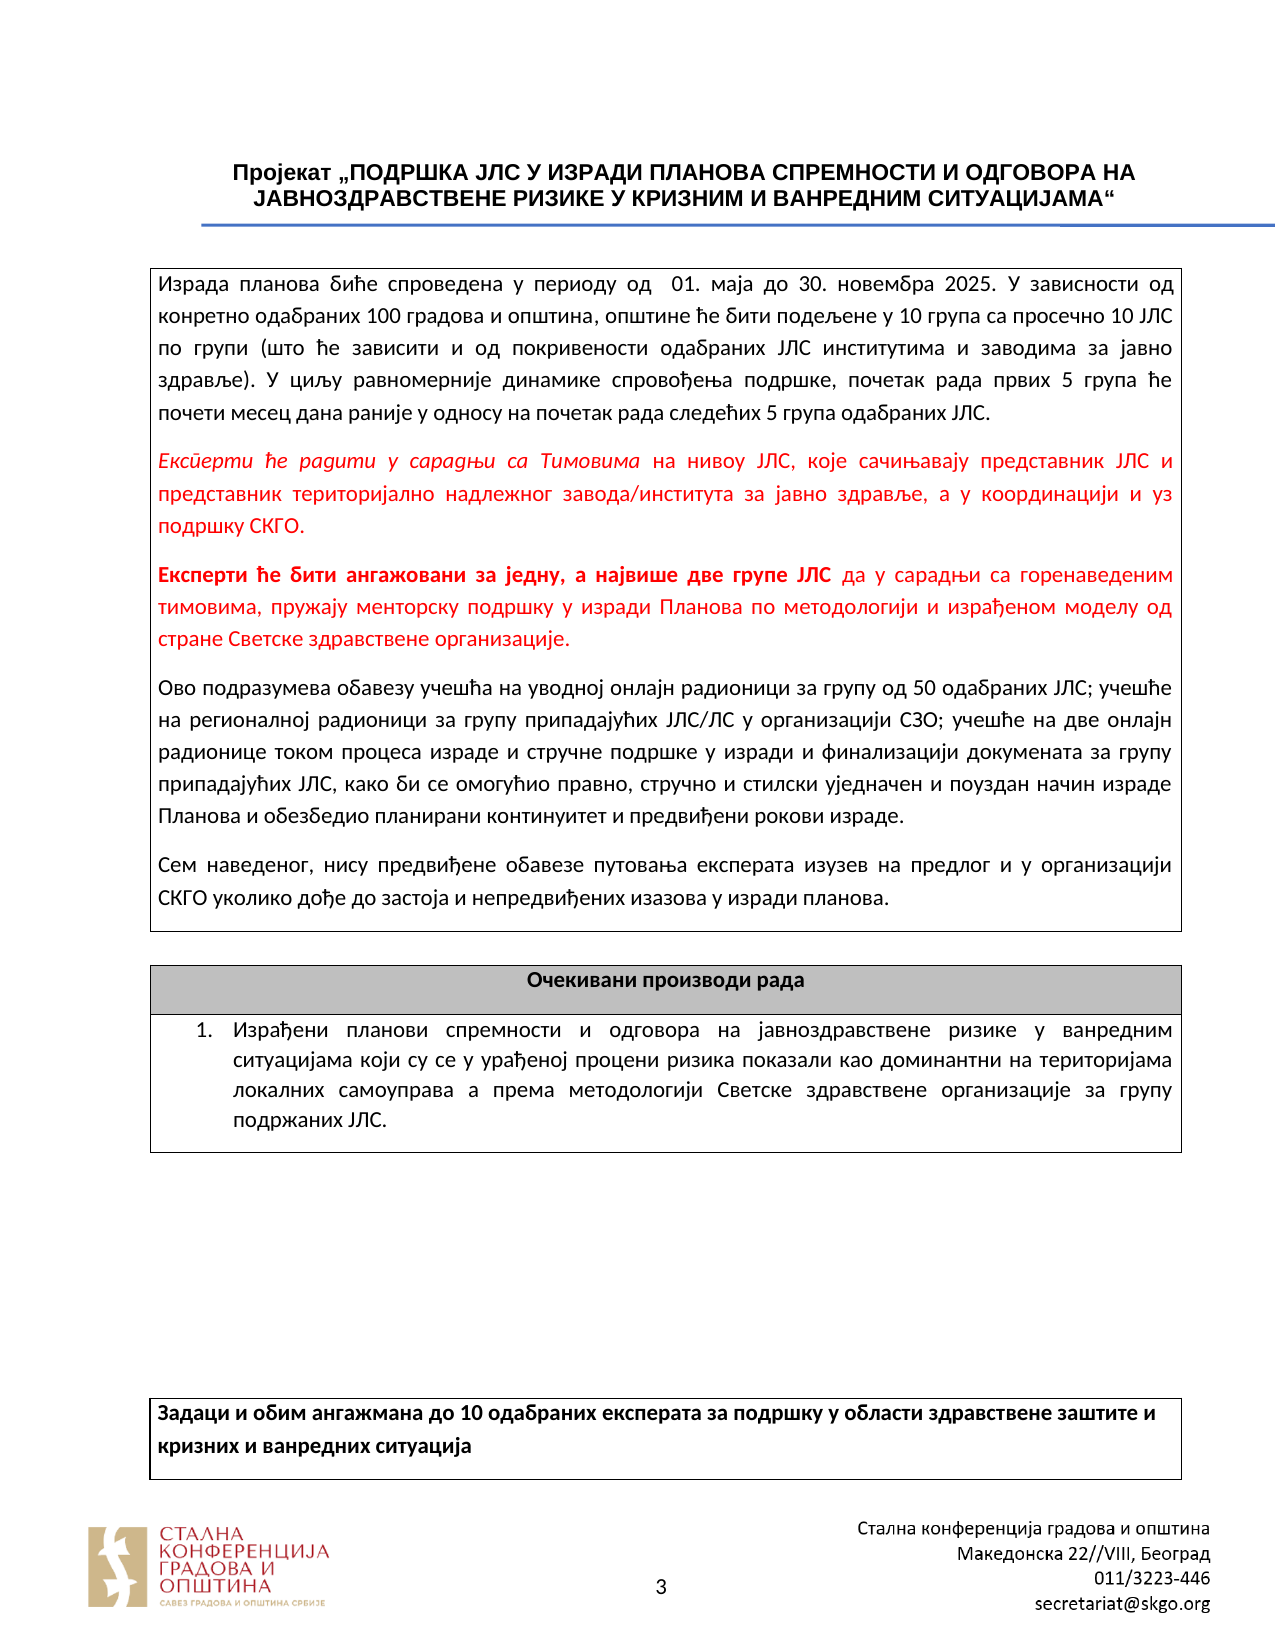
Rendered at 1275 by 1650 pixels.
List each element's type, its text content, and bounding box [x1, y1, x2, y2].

table_header Задаци и обим ангажмана до 10 одабраних експерaта за подршку у области здравствене заштите и кризних и ванредних ситуација [151, 1399, 1181, 1479]
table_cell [151, 269, 1181, 931]
picture [83, 1520, 1213, 1613]
table_header Очекивани производи рада [151, 966, 1181, 1014]
table_cell Израђени планови спремности и одговора на јавноздравствене ризике у ванредним ситуацијама који су се у урађеној процени ризика показали као доминантни на територијама локалних самоуправа а према методологији Светске здравствене организације за групу подржаних ЈЛС. [151, 1015, 1181, 1152]
